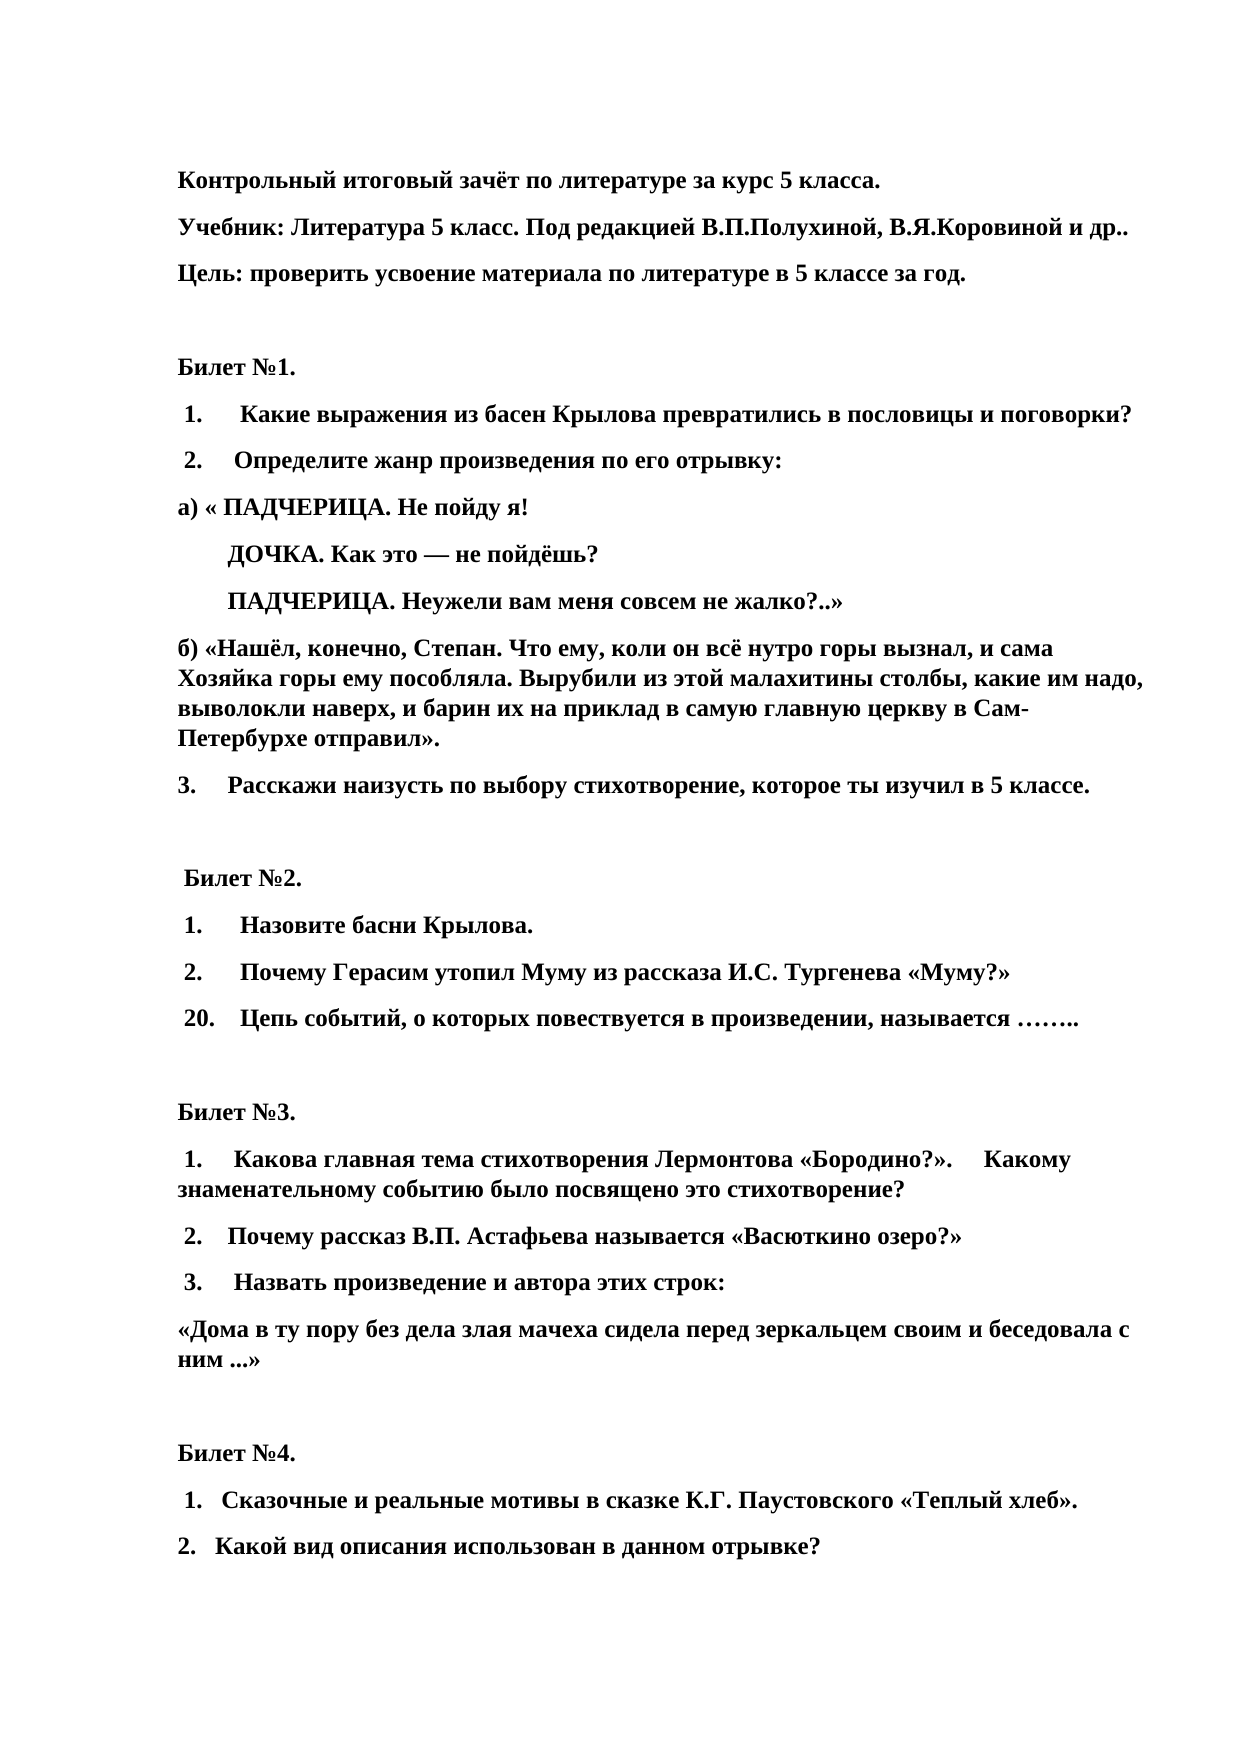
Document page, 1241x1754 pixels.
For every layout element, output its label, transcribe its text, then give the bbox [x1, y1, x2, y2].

text 3. Назвать произведение и автора этих строк: [177, 1267, 1152, 1296]
text 2. Почему Герасим утопил Муму из рассказа И.С. Тургенева «Муму?» [177, 957, 1152, 986]
text 20. Цепь событий, о которых повествуется в произведении, называется …….. [177, 1003, 1152, 1032]
text Цель: проверить усвоение материала по литературе в 5 классе за год. [177, 258, 1152, 287]
text Билет №3. [177, 1097, 1152, 1126]
text Учебник: Литература 5 класс. Под редакцией В.П.Полухиной, В.Я.Коровиной и др.. [177, 212, 1152, 240]
text Билет №1. [177, 352, 1152, 381]
text ДОЧКА. Как это — не пойдёшь? [177, 539, 1152, 568]
text Билет №2. [177, 863, 1152, 892]
text 2. Почему рассказ В.П. Астафьева называется «Васюткино озеро?» [177, 1221, 1152, 1249]
text 1. Какие выражения из басен Крылова превратились в пословицы и поговорки? [177, 399, 1152, 427]
text 1. Сказочные и реальные мотивы в сказке К.Г. Паустовского «Теплый хлеб». [177, 1485, 1152, 1513]
text 2. Определите жанр произведения по его отрывку: [177, 446, 1152, 474]
text 3. Расскажи наизусть по выбору стихотворение, которое ты изучил в 5 классе. [177, 770, 1152, 798]
text а) « ПАДЧЕРИЦА. Не пойду я! [177, 492, 1152, 521]
text 2. Какой вид описания использован в данном отрывке? [177, 1531, 1152, 1560]
text 1. Назовите басни Крылова. [177, 910, 1152, 939]
text «Дома в ту пору без дела злая мачеха сидела перед зеркальцем своим и беседовала с ним ...» [177, 1314, 1152, 1373]
text Билет №4. [177, 1438, 1152, 1467]
text 1. Какова главная тема стихотворения Лермонтова «Бородино?». Какому знаменательному событию было посвящено это стихотворение? [177, 1144, 1152, 1203]
text Контрольный итоговый зачёт по литературе за курс 5 класса. [177, 165, 1152, 194]
text ПАДЧЕРИЦА. Неужели вам меня совсем не жалко?..» [177, 586, 1152, 614]
text б) «Нашёл, конечно, Степан. Что ему, коли он всё нутро горы вызнал, и сама Хозяйка горы ему пособляла. Вырубили из этой малахитины столбы, какие им надо, выволокли наверх, и барин их на приклад в самую главную церкву в Сам-Петербурхе отправил». [177, 633, 1152, 752]
